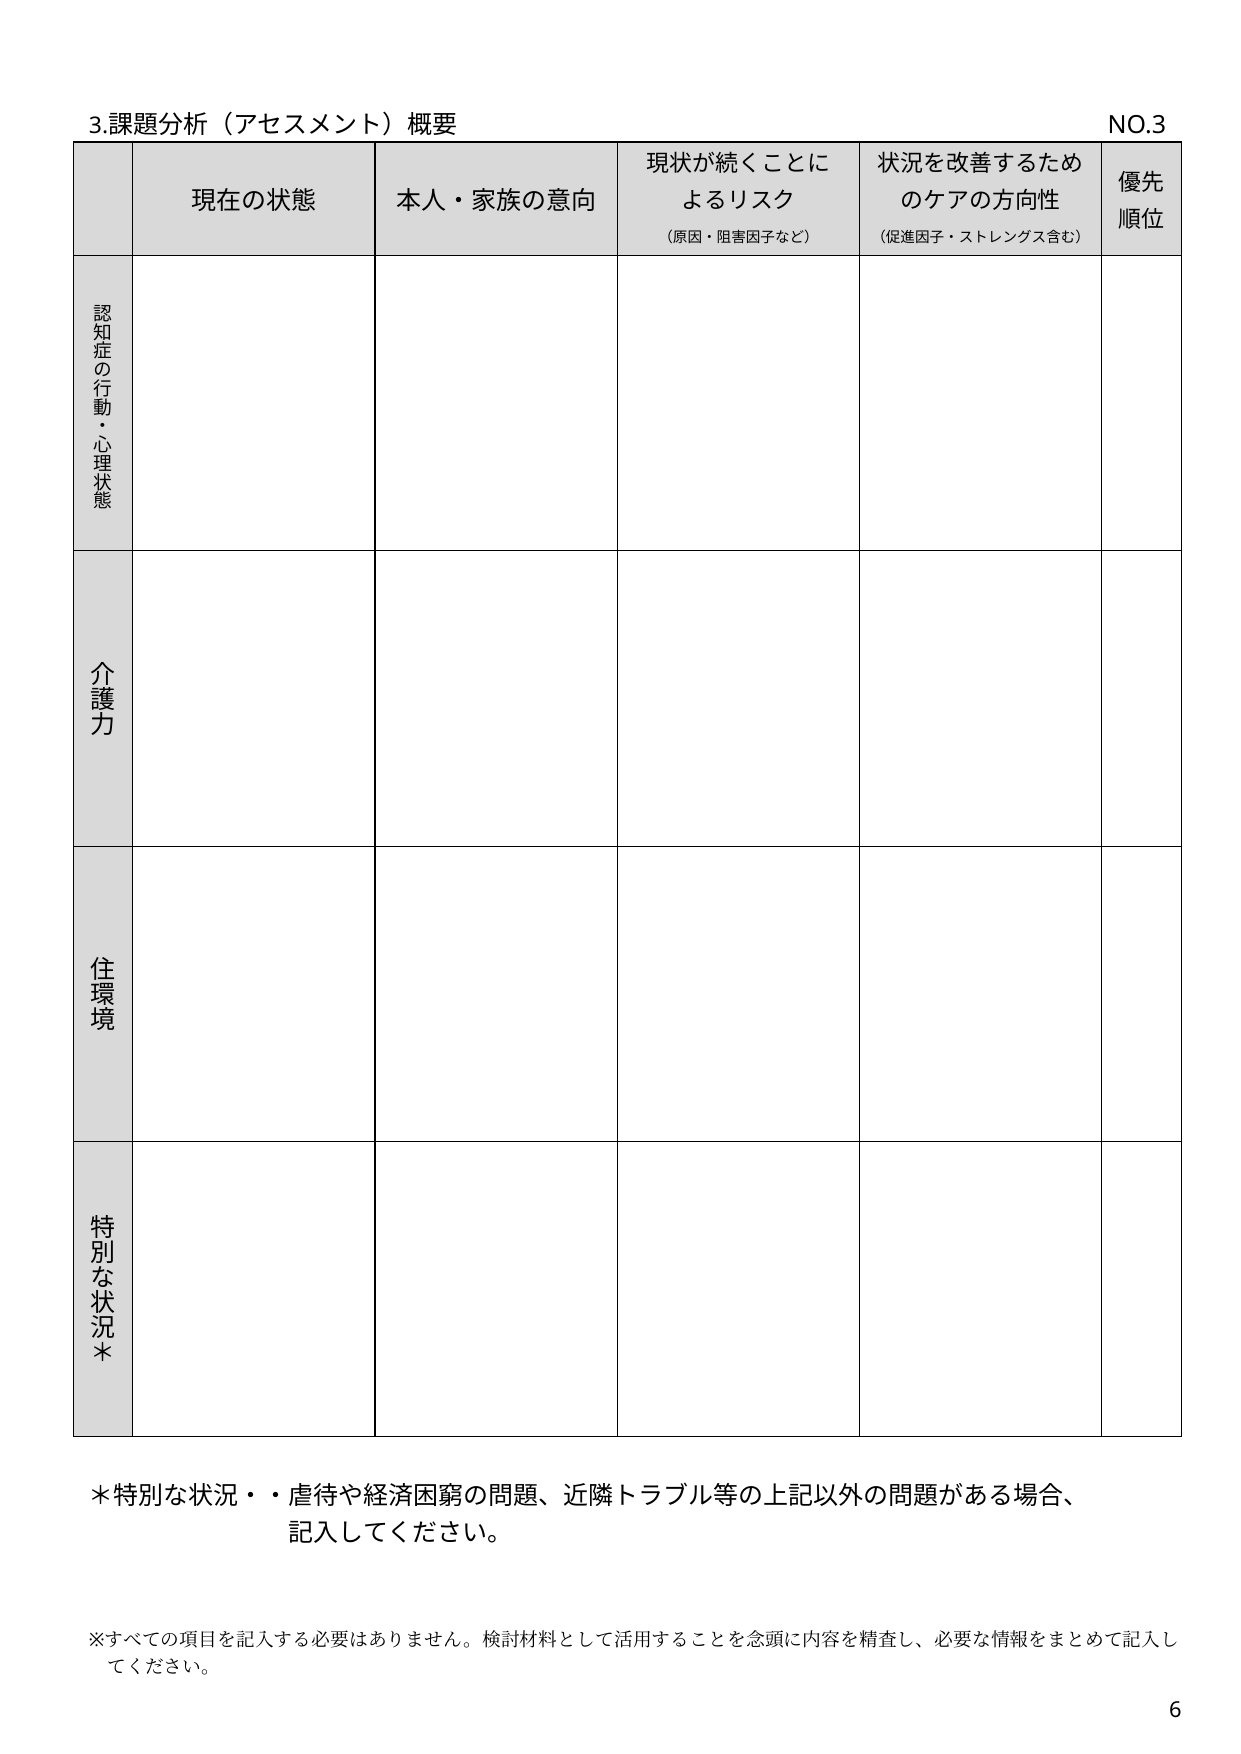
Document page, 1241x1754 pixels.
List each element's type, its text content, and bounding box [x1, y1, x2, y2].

table_cell [618, 847, 859, 1141]
table_cell 介護力 [74, 551, 132, 846]
table_cell [376, 551, 617, 846]
table_cell [860, 847, 1101, 1141]
table_cell [860, 551, 1101, 846]
table_cell 特別な状況＊ [74, 1142, 132, 1436]
table_cell [133, 847, 374, 1141]
table_cell [618, 256, 859, 550]
table_cell [1102, 847, 1181, 1141]
table_cell [133, 551, 374, 846]
table_cell 認知症の行動・心理状態（BPSD） [74, 256, 132, 550]
text 記入してください。 [89, 1512, 1181, 1550]
table_cell [618, 551, 859, 846]
table_cell [1102, 256, 1181, 550]
table_cell [133, 1142, 374, 1436]
table_header 状況を改善するためのケアの方向性 （促進因子・ストレングス含む） [860, 143, 1101, 255]
table_cell [376, 256, 617, 550]
table_header 現在の状態 [133, 143, 374, 255]
text ＊特別な状況・・虐待や経済困窮の問題、近隣トラブル等の上記以外の問題がある場合、 [89, 1475, 1181, 1512]
table_cell 住環境 [74, 847, 132, 1141]
table_header 優先順位 [1102, 143, 1181, 255]
table_cell [860, 256, 1101, 550]
text 3.課題分析（アセスメント）概要 NO.3 [89, 104, 1181, 141]
table_cell [133, 256, 374, 550]
table_header 現状が続くことに よるリスク （原因・阻害因子など） [618, 143, 859, 255]
table_cell [376, 847, 617, 1141]
table_cell [860, 1142, 1101, 1436]
text ※すべての項目を記入する必要はありません。検討材料として活用することを念頭に内容を精査し、必要な情報をまとめて記入してください。 [89, 1625, 1181, 1679]
table_header 本人・家族の意向 [376, 143, 617, 255]
table_cell [618, 1142, 859, 1436]
table_cell [1102, 1142, 1181, 1436]
table_cell [376, 1142, 617, 1436]
table_cell [1102, 551, 1181, 846]
table_header [74, 143, 132, 255]
